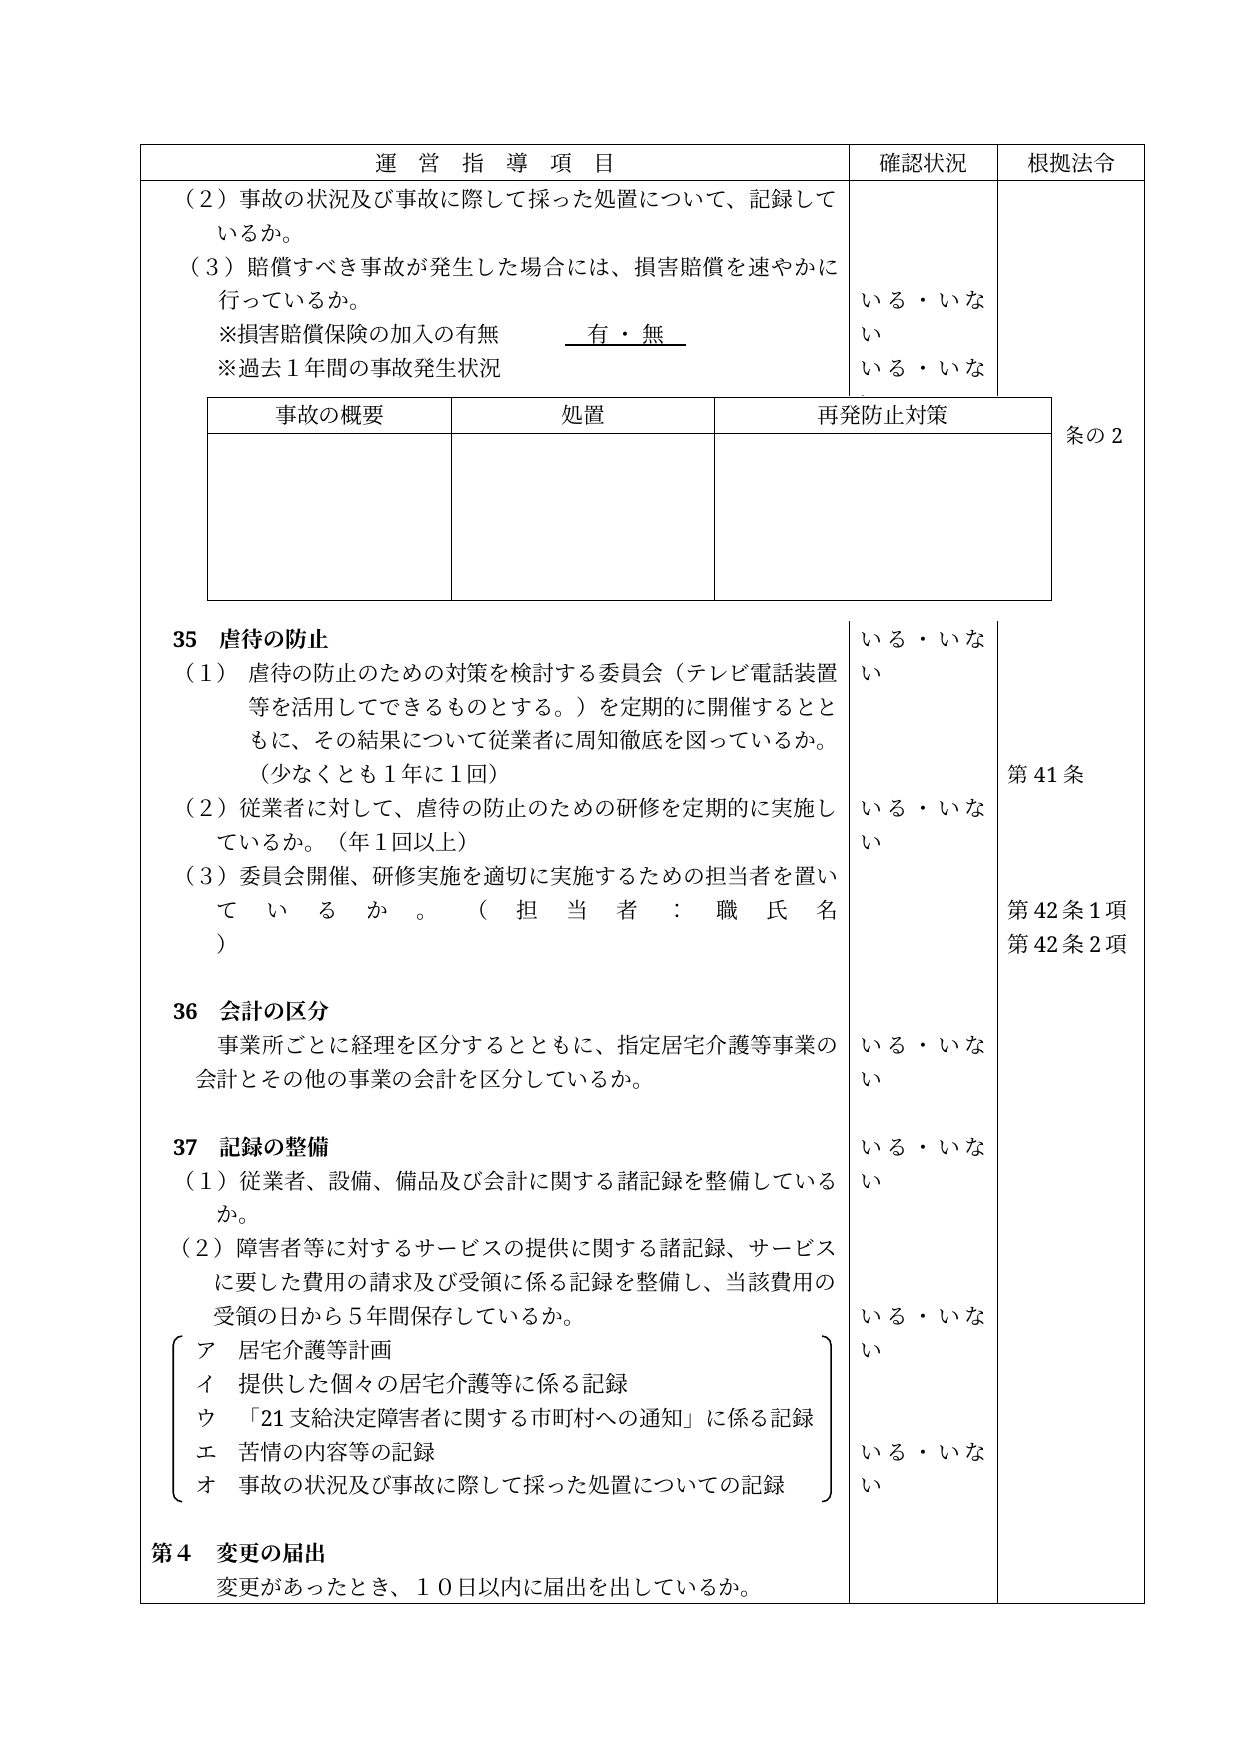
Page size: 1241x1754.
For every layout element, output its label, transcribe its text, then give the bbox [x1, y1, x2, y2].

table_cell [998, 181, 1144, 1603]
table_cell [850, 181, 997, 395]
table_header 運 営 指 導 項 目 [141, 145, 849, 180]
table_header 確認状況 [850, 145, 997, 180]
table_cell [850, 621, 997, 1603]
table_header 根拠法令 [998, 145, 1144, 180]
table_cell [141, 181, 849, 1603]
